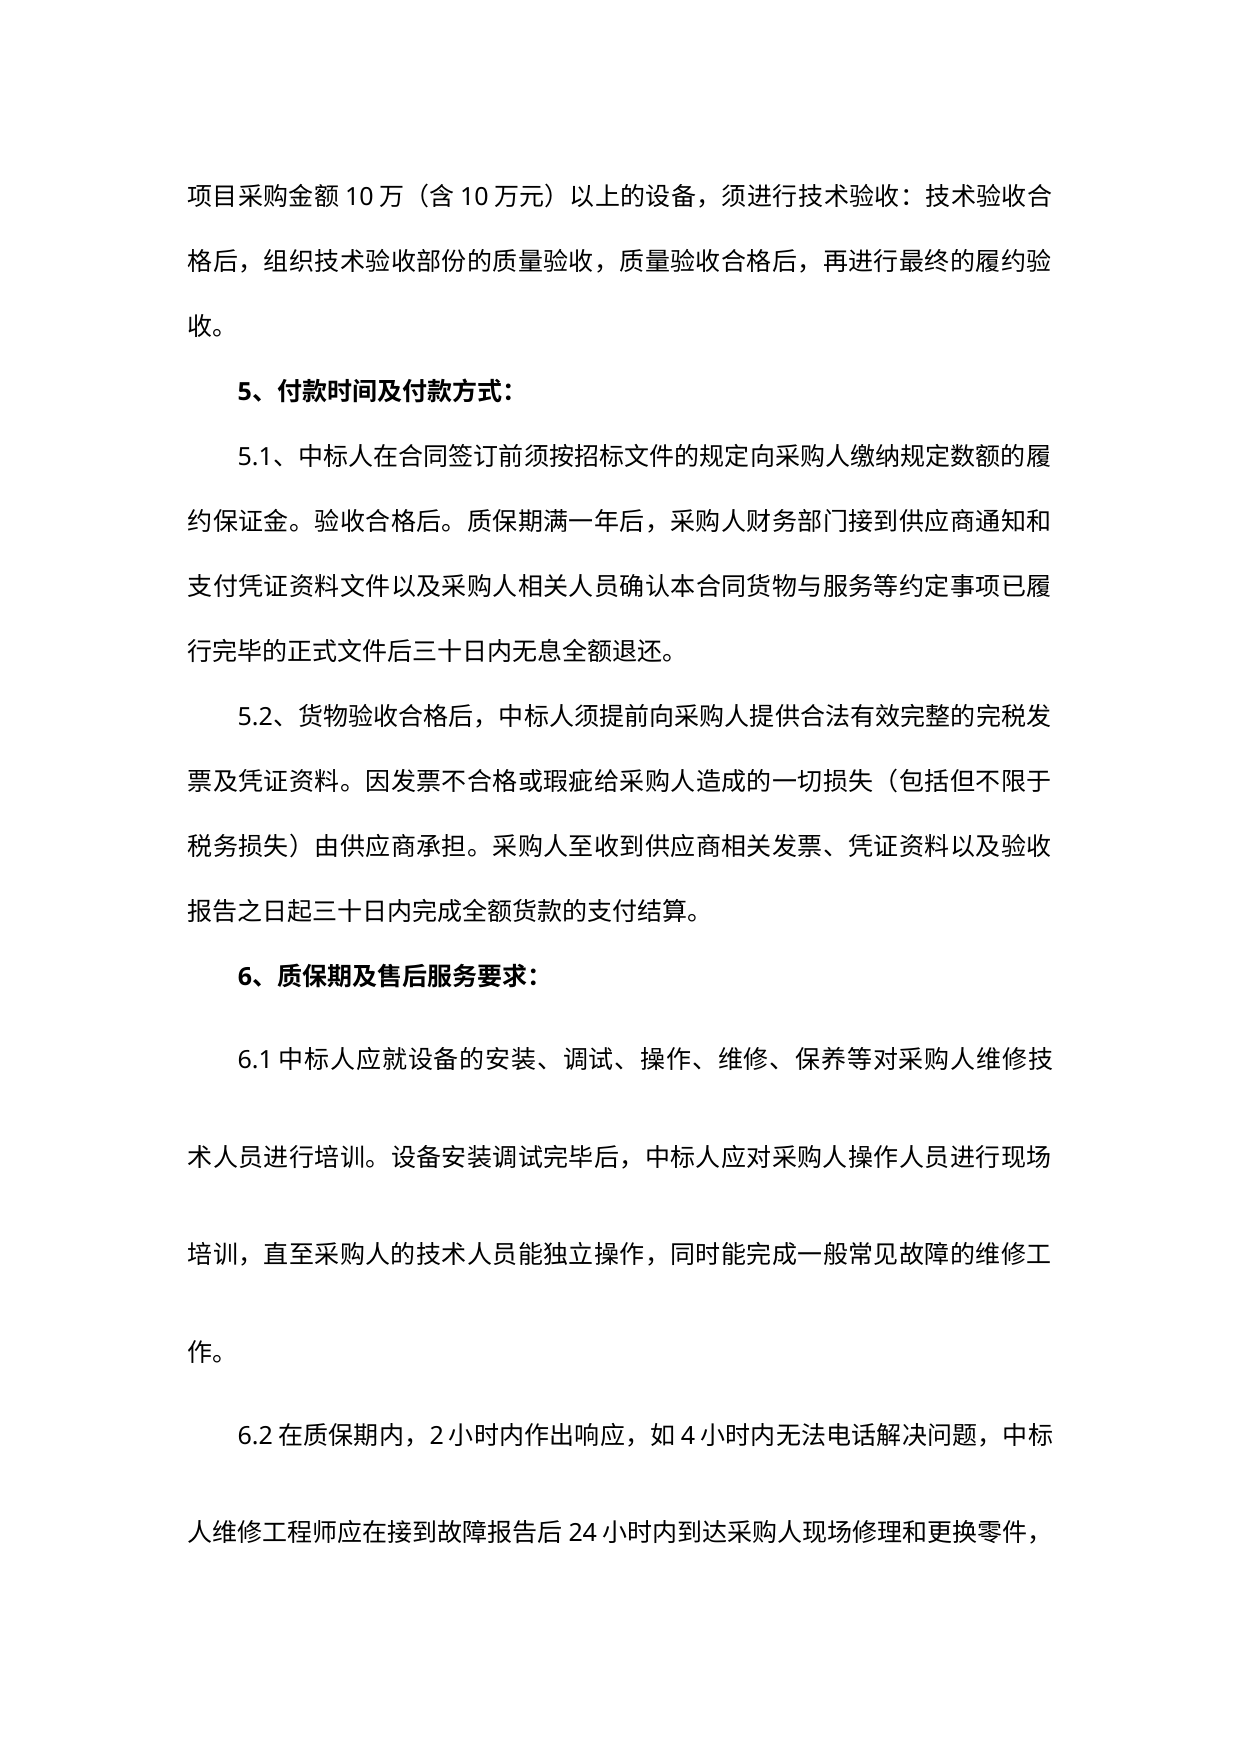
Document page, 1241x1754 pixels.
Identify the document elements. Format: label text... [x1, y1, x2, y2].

text 5、付款时间及付款方式： [187, 357, 1053, 422]
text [187, 1401, 1053, 1563]
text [187, 162, 1053, 357]
text 5.2、货物验收合格后，中标人须提前向采购人提供合法有效完整的完税发票及凭证资料。因发票不合格或瑕疵给采购人造成的一切损失（包括但不限于税务损失）由供应商承担。采购人至收到供应商相关发票、凭证资料以及验收报告之日起三十日内完成全额货款的支付结算。 [187, 682, 1053, 942]
text 6.1中标人应就设备的安装、调试、操作、维修、保养等对采购人维修技术人员进行培训。设备安装调试完毕后，中标人应对采购人操作人员进行现场培训，直至采购人的技术人员能独立操作，同时能完成一般常见故障的维修工作。 [187, 1025, 1053, 1383]
text 5.1、中标人在合同签订前须按招标文件的规定向采购人缴纳规定数额的履约保证金。验收合格后。质保期满一年后，采购人财务部门接到供应商通知和支付凭证资料文件以及采购人相关人员确认本合同货物与服务等约定事项已履行完毕的正式文件后三十日内无息全额退还。 [187, 422, 1053, 682]
text 6、质保期及售后服务要求： [187, 942, 1053, 1007]
